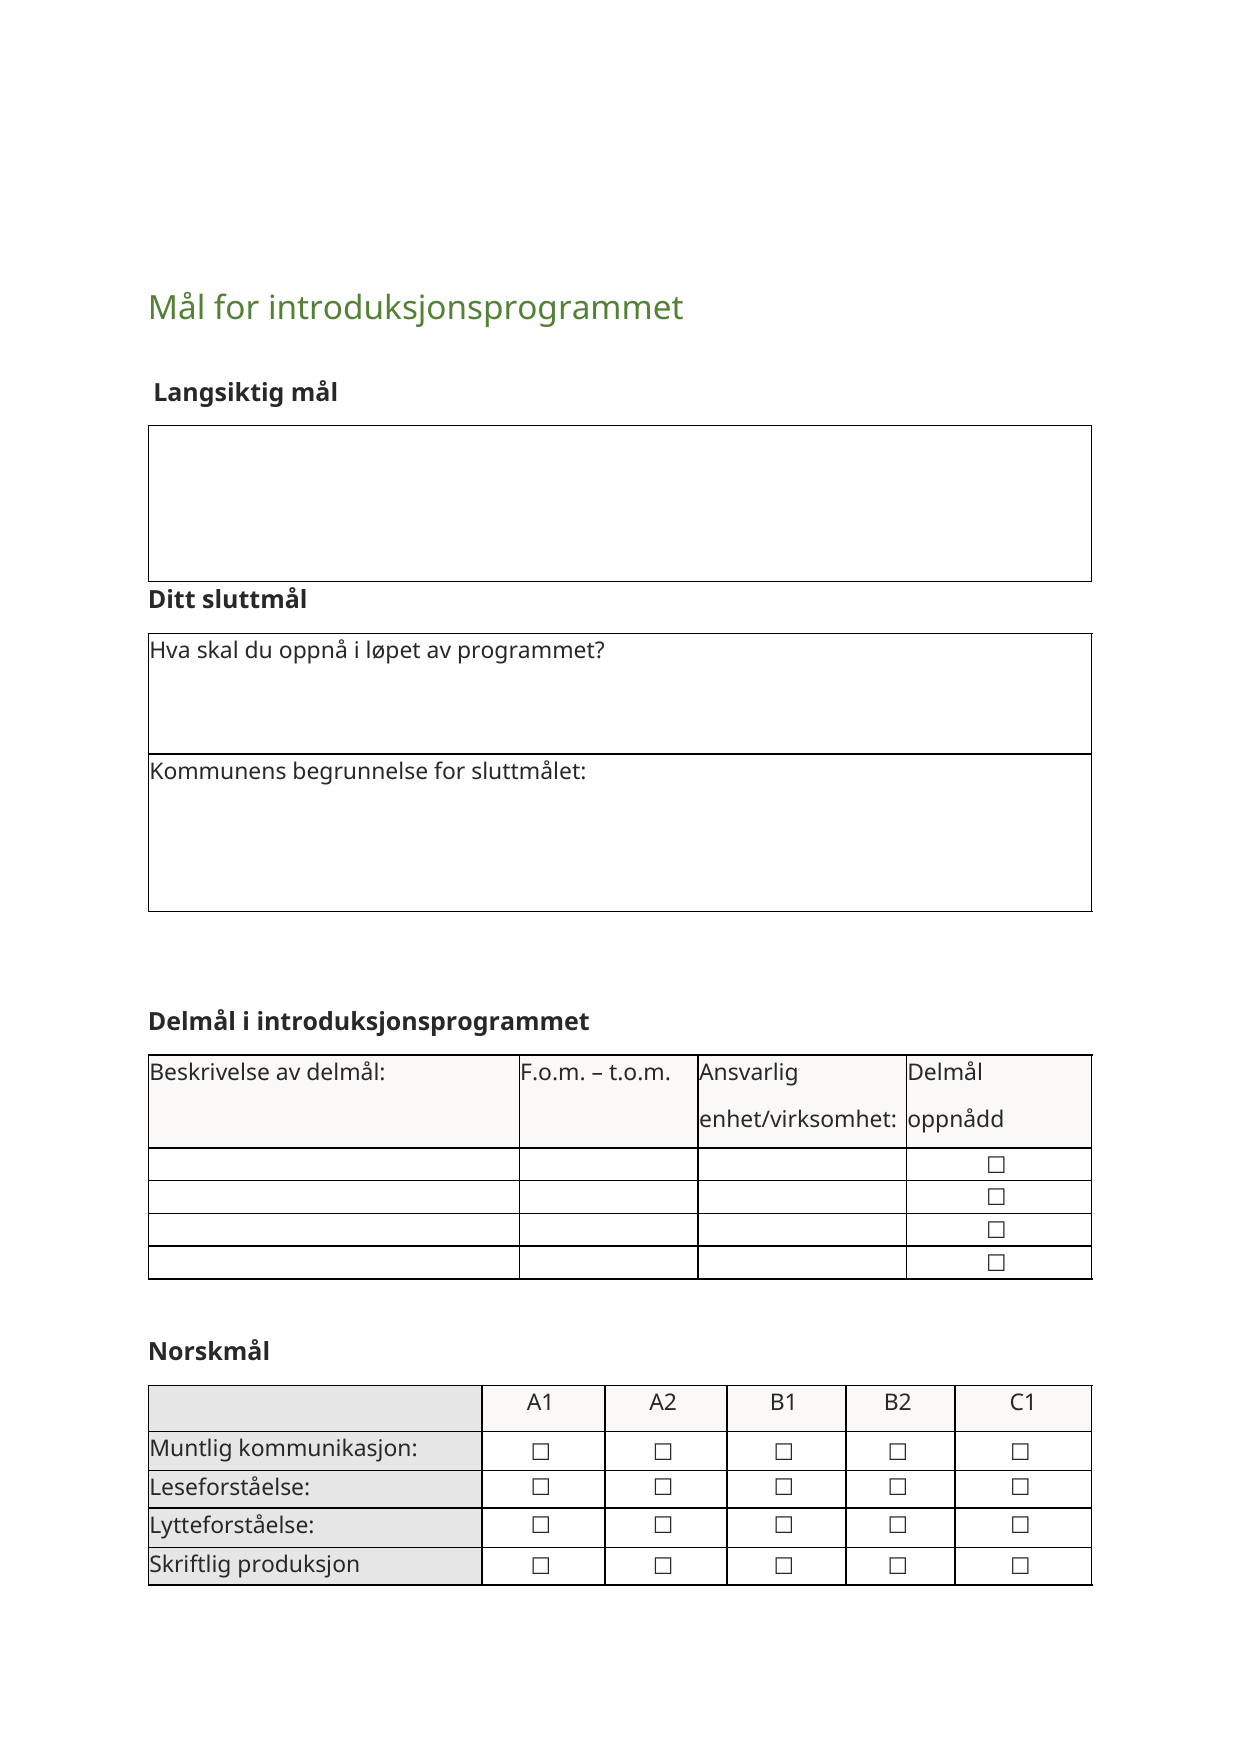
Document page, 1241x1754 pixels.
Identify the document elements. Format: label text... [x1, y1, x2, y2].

table_cell ​​☐​ [728, 1548, 845, 1584]
text Delmål i introduksjonsprogrammet [148, 1003, 1093, 1037]
table_cell ​​☐​ [606, 1509, 726, 1546]
table_cell [520, 1247, 697, 1278]
table_cell ​​☐​ [483, 1471, 604, 1507]
text Langsiktig mål [148, 374, 1093, 408]
text Ditt sluttmål [148, 582, 1093, 616]
table_cell Lytteforståelse: [149, 1509, 481, 1546]
table_header F.o.m. – t.o.m. [520, 1056, 697, 1147]
table_cell ​​☐​ [483, 1432, 604, 1470]
table_cell ​​☐​ [728, 1509, 845, 1546]
table_cell [149, 1181, 519, 1213]
table_cell ​​☐​ [606, 1432, 726, 1470]
table_cell ​​☐​ [847, 1548, 954, 1584]
table_cell Leseforståelse: [149, 1471, 481, 1507]
table_header Hva skal du oppnå i løpet av programmet? [149, 634, 1091, 753]
table_header C1 [956, 1386, 1091, 1431]
table_cell ​​☐​ [907, 1214, 1091, 1245]
table_header A2 [606, 1386, 726, 1431]
table_cell [149, 1149, 519, 1180]
table_header Delmål oppnådd [907, 1056, 1091, 1147]
table_cell ​​☐​ [606, 1548, 726, 1584]
text Norskmål [148, 1334, 1093, 1368]
table_cell Muntlig kommunikasjon: [149, 1432, 481, 1470]
table_cell [149, 1214, 519, 1245]
table_cell [699, 1214, 906, 1245]
table_cell ​​☐​ [483, 1548, 604, 1584]
table_cell ​​☐​ [606, 1471, 726, 1507]
table_cell ​​☐​ [956, 1509, 1091, 1546]
table_header Ansvarlig enhet/virksomhet: [699, 1056, 906, 1147]
table_header Beskrivelse av delmål: [149, 1056, 519, 1147]
table_header B1 [728, 1386, 845, 1431]
table_cell ☐ [907, 1149, 1091, 1180]
table_cell [699, 1149, 906, 1180]
table_cell [520, 1214, 697, 1245]
table_cell [699, 1247, 906, 1278]
table_cell ​​☐​ [728, 1432, 845, 1470]
table_cell [149, 1247, 519, 1278]
table_cell [520, 1181, 697, 1213]
table_header [149, 426, 1091, 581]
table_cell ​​☐​ [956, 1548, 1091, 1584]
table_header [149, 1386, 481, 1431]
text Mål for introduksjonsprogrammet [148, 284, 1093, 329]
table_header A1 [483, 1386, 604, 1431]
table_cell ​​☐​ [847, 1432, 954, 1470]
table_cell ​​☐​ [907, 1247, 1091, 1278]
table_cell Skriftlig produksjon [149, 1548, 481, 1584]
table_cell ​​☐​ [956, 1471, 1091, 1507]
table_cell Kommunens begrunnelse for sluttmålet: [149, 755, 1091, 911]
table_cell ​​☐​ [847, 1471, 954, 1507]
table_header B2 [847, 1386, 954, 1431]
table_cell [699, 1181, 906, 1213]
table_cell [520, 1149, 697, 1180]
table_cell ​​☐​ [907, 1181, 1091, 1213]
table_cell ​​☐​ [956, 1432, 1091, 1470]
table_cell ​​☐​ [728, 1471, 845, 1507]
table_cell ​​☐​ [483, 1509, 604, 1546]
table_cell ​​☐​ [847, 1509, 954, 1546]
